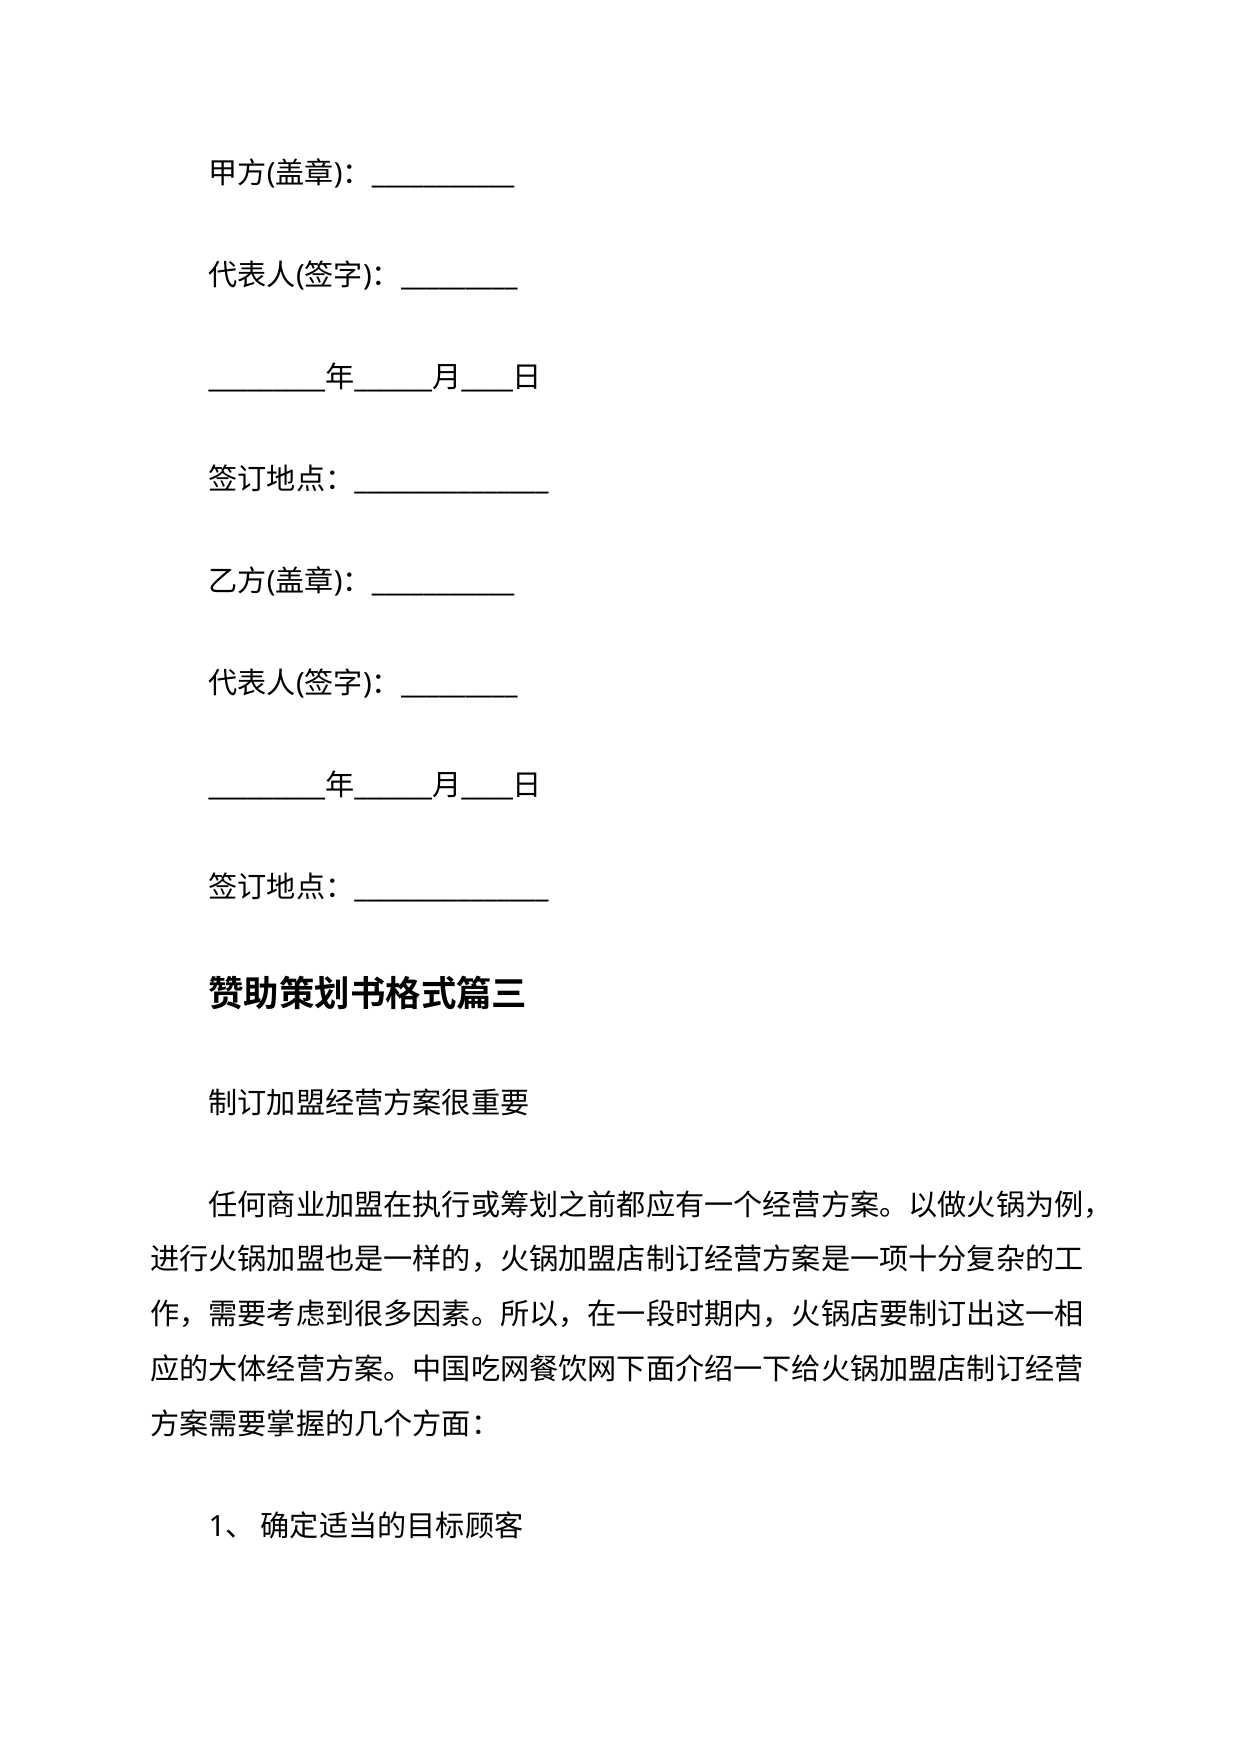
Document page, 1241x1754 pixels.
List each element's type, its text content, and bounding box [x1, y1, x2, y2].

text 代表人(签字)：_________ [150, 660, 1090, 702]
text _________年______月____日 [150, 354, 1090, 396]
text 签订地点：_______________ [150, 864, 1090, 906]
text 1、 确定适当的目标顾客 [150, 1502, 1090, 1545]
text 甲方(盖章)：___________ [150, 150, 1090, 192]
text _________年______月____日 [150, 762, 1090, 804]
text 代表人(签字)：_________ [150, 252, 1090, 294]
text 任何商业加盟在执行或筹划之前都应有一个经营方案。以做火锅为例，进行火锅加盟也是一样的，火锅加盟店制订经营方案是一项十分复杂的工作，需要考虑到很多因素。所以，在一段时期内，火锅店要制订出这一相应的大体经营方案。中国吃网餐饮网下面介绍一下给火锅加盟店制订经营方案需要掌握的几个方面： [150, 1181, 1090, 1443]
text 赞助策划书格式篇三 [150, 966, 1090, 1017]
text 签订地点：_______________ [150, 456, 1090, 498]
text 乙方(盖章)：___________ [150, 558, 1090, 600]
text 制订加盟经营方案很重要 [150, 1079, 1090, 1122]
